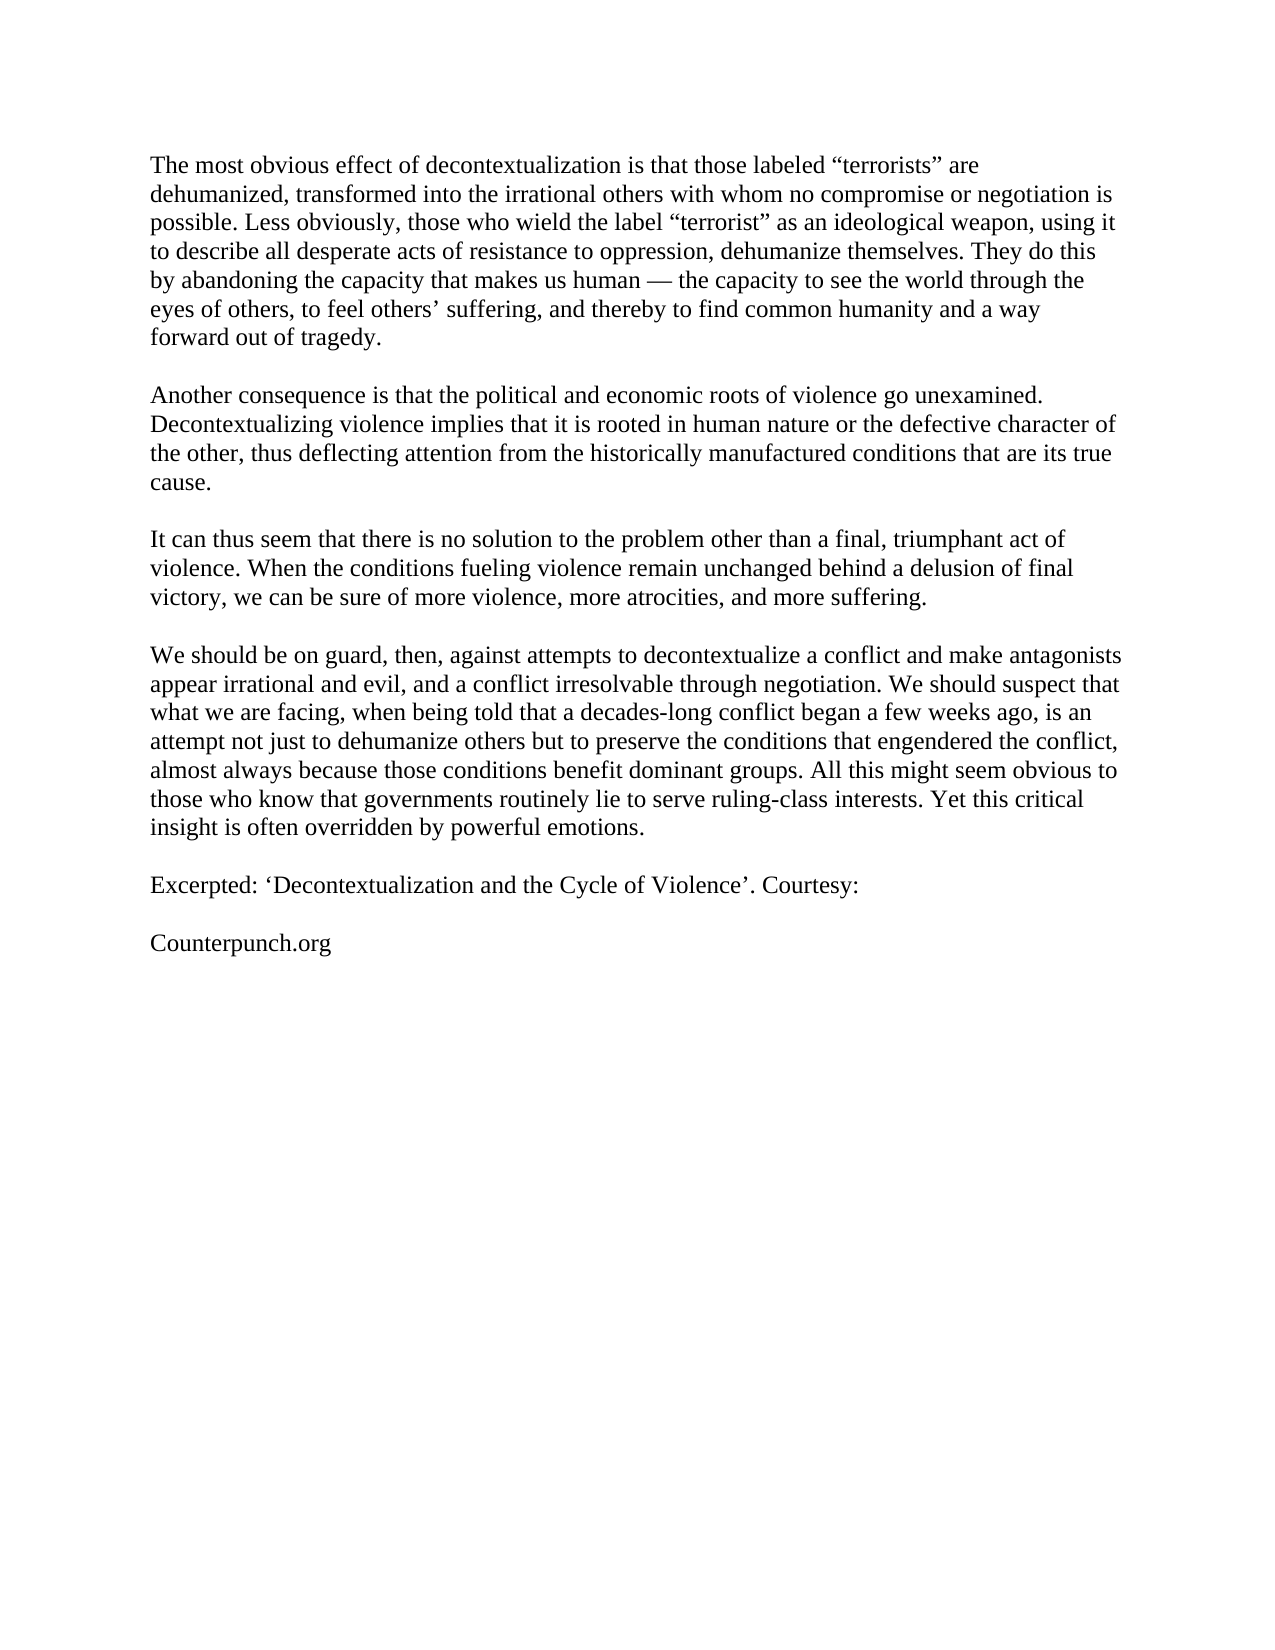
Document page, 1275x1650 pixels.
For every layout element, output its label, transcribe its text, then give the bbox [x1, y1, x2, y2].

text We should be on guard, then, against attempts to decontextualize a conflict and make antagonists appear irrational and evil, and a conflict irresolvable through negotiation. We should suspect that what we are facing, when being told that a decades-long conflict began a few weeks ago, is an attempt not just to dehumanize others but to preserve the conditions that engendered the conflict, almost always because those conditions benefit dominant groups. All this might seem obvious to those who know that governments routinely lie to serve ruling-class interests. Yet this critical insight is often overridden by powerful emotions. [150, 640, 1125, 841]
text It can thus seem that there is no solution to the problem other than a final, triumphant act of violence. When the conditions fueling violence remain unchanged behind a delusion of final victory, we can be sure of more violence, more atrocities, and more suffering. [150, 524, 1125, 611]
text Excerpted: ‘Decontextualization and the Cycle of Violence’. Courtesy: [150, 870, 1125, 899]
text Counterpunch.org [150, 928, 1125, 957]
text Another consequence is that the political and economic roots of violence go unexamined. Decontextualizing violence implies that it is rooted in human nature or the defective character of the other, thus deflecting attention from the historically manufactured conditions that are its true cause. [150, 380, 1125, 495]
text The most obvious effect of decontextualization is that those labeled “terrorists” are dehumanized, transformed into the irrational others with whom no compromise or negotiation is possible. Less obviously, those who wield the label “terrorist” as an ideological weapon, using it to describe all desperate acts of resistance to oppression, dehumanize themselves. They do this by abandoning the capacity that makes us human — the capacity to see the world through the eyes of others, to feel others’ suffering, and thereby to find common humanity and a way forward out of tragedy. [150, 150, 1125, 351]
